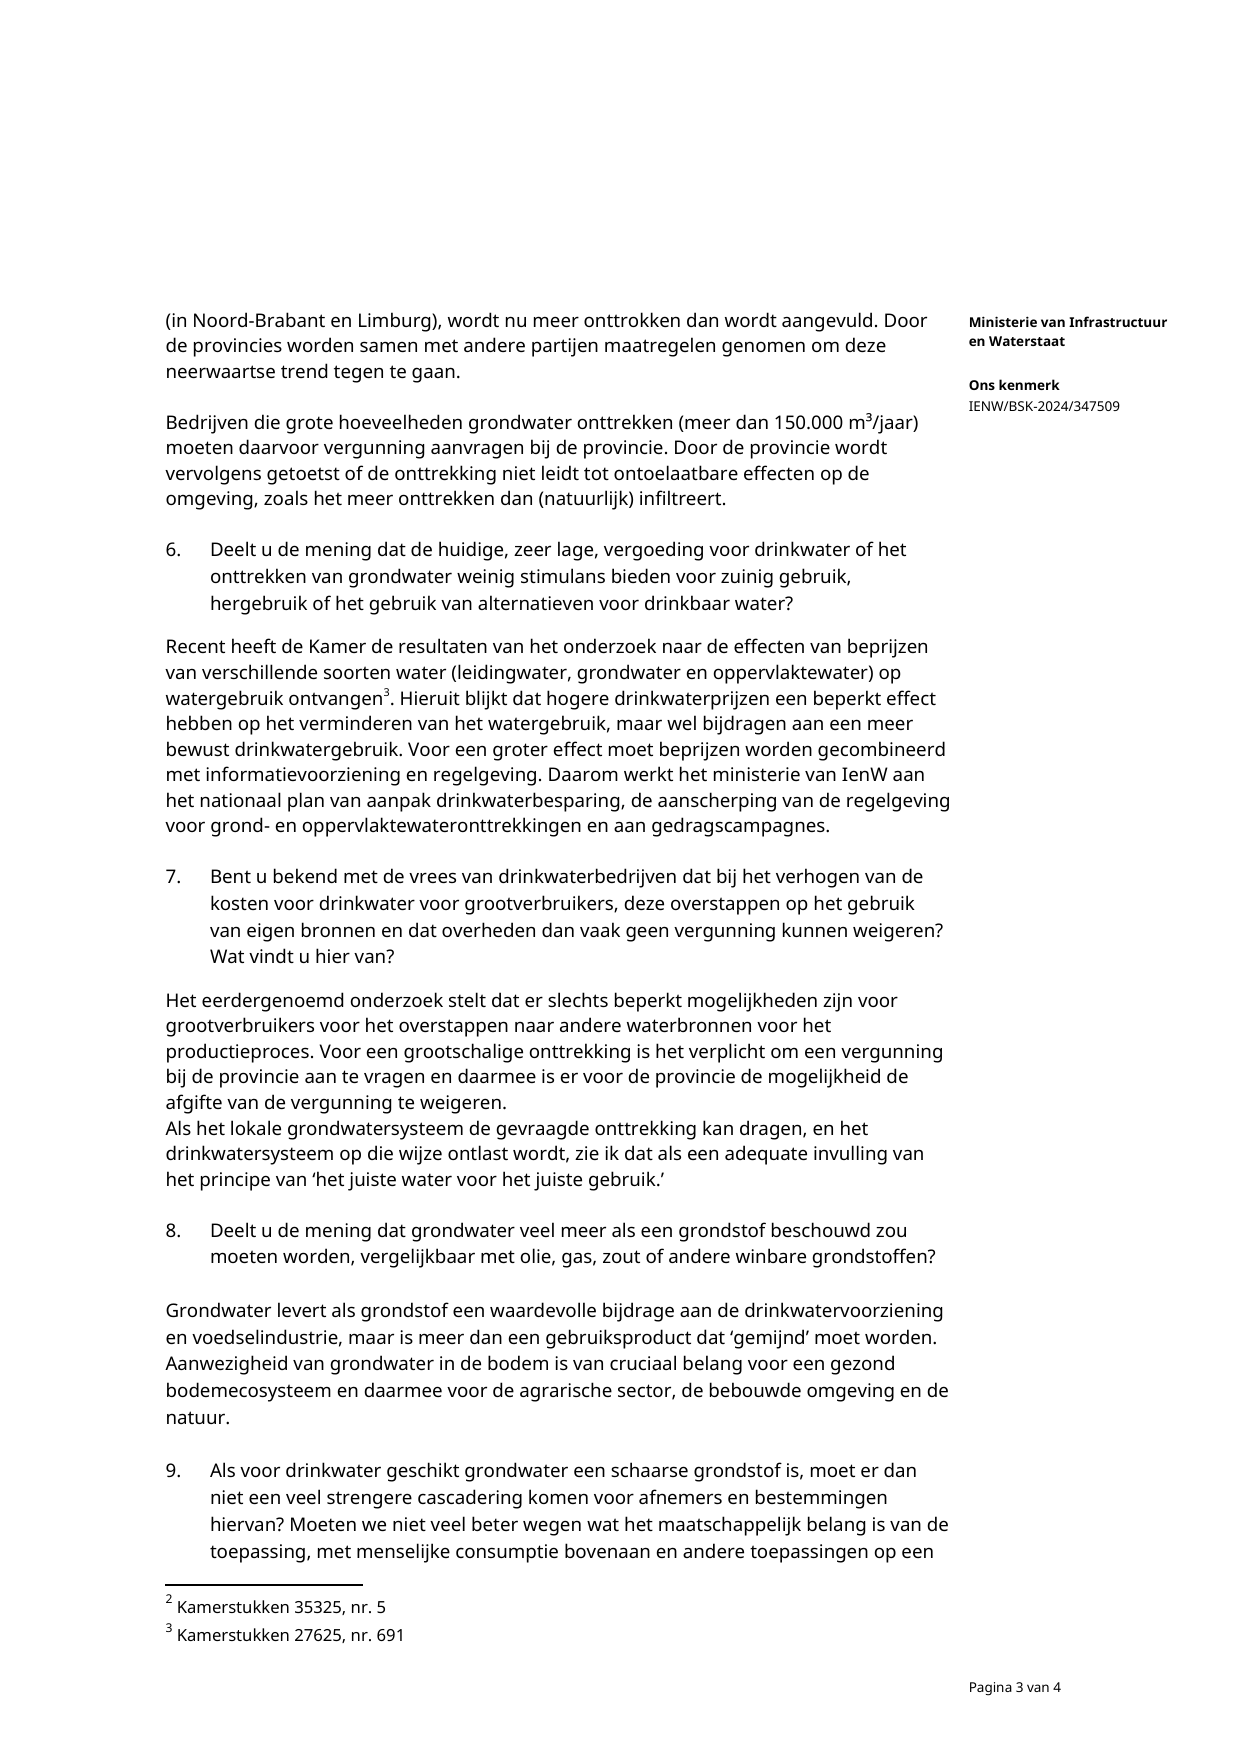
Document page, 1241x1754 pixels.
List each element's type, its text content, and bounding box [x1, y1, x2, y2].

text Het eerdergenoemd onderzoek stelt dat er slechts beperkt mogelijkheden zijn voor grootverbruikers voor het overstappen naar andere waterbronnen voor het productieproces. Voor een grootschalige onttrekking is het verplicht om een vergunning bij de provincie aan te vragen en daarmee is er voor de provincie de mogelijkheid de afgifte van de vergunning te weigeren. [165, 987, 951, 1115]
text Als het lokale grondwatersysteem de gevraagde onttrekking kan dragen, en het drinkwatersysteem op die wijze ontlast wordt, zie ik dat als een adequate invulling van het principe van ‘het juiste water voor het juiste gebruik.’ [165, 1115, 951, 1191]
text Recent heeft de Kamer de resultaten van het onderzoek naar de effecten van beprijzen van verschillende soorten water (leidingwater, grondwater en oppervlaktewater) op watergebruik ontvangen. Hieruit blijkt dat hogere drinkwaterprijzen een beperkt effect hebben op het verminderen van het watergebruik, maar wel bijdragen aan een meer bewust drinkwatergebruik. Voor een groter effect moet beprijzen worden gecombineerd met informatievoorziening en regelgeving. Daarom werkt het ministerie van IenW aan het nationaal plan van aanpak drinkwaterbesparing, de aanscherping van de regelgeving voor grond- en oppervlaktewateronttrekkingen en aan gedragscampagnes. [165, 634, 951, 838]
list Grondwater levert als grondstof een waardevolle bijdrage aan de drinkwatervoorziening en voedselindustrie, maar is meer dan een gebruiksproduct dat ‘gemijnd’ moet worden. Aanwezigheid van grondwater in de bodem is van cruciaal belang voor een gezond bodemecosysteem en daarmee voor de agrarische sector, de bebouwde omgeving en de natuur. [165, 1297, 951, 1430]
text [165, 307, 951, 384]
list Deelt u de mening dat de huidige, zeer lage, vergoeding voor drinkwater of het onttrekken van grondwater weinig stimulans bieden voor zuinig gebruik, hergebruik of het gebruik van alternatieven voor drinkbaar water? [165, 537, 951, 616]
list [165, 1458, 951, 1564]
list Deelt u de mening dat grondwater veel meer als een grondstof beschouwd zou moeten worden, vergelijkbaar met olie, gas, zout of andere winbare grondstoffen? [165, 1217, 951, 1269]
text Bedrijven die grote hoeveelheden grondwater onttrekken (meer dan 150.000 m³/jaar) moeten daarvoor vergunning aanvragen bij de provincie. Door de provincie wordt vervolgens getoetst of de onttrekking niet leidt tot ontoelaatbare effecten op de omgeving, zoals het meer onttrekken dan (natuurlijk) infiltreert. [165, 409, 951, 511]
list Bent u bekend met de vrees van drinkwaterbedrijven dat bij het verhogen van de kosten voor drinkwater voor grootverbruikers, deze overstappen op het gebruik van eigen bronnen en dat overheden dan vaak geen vergunning kunnen weigeren? Wat vindt u hier van? [165, 863, 951, 969]
